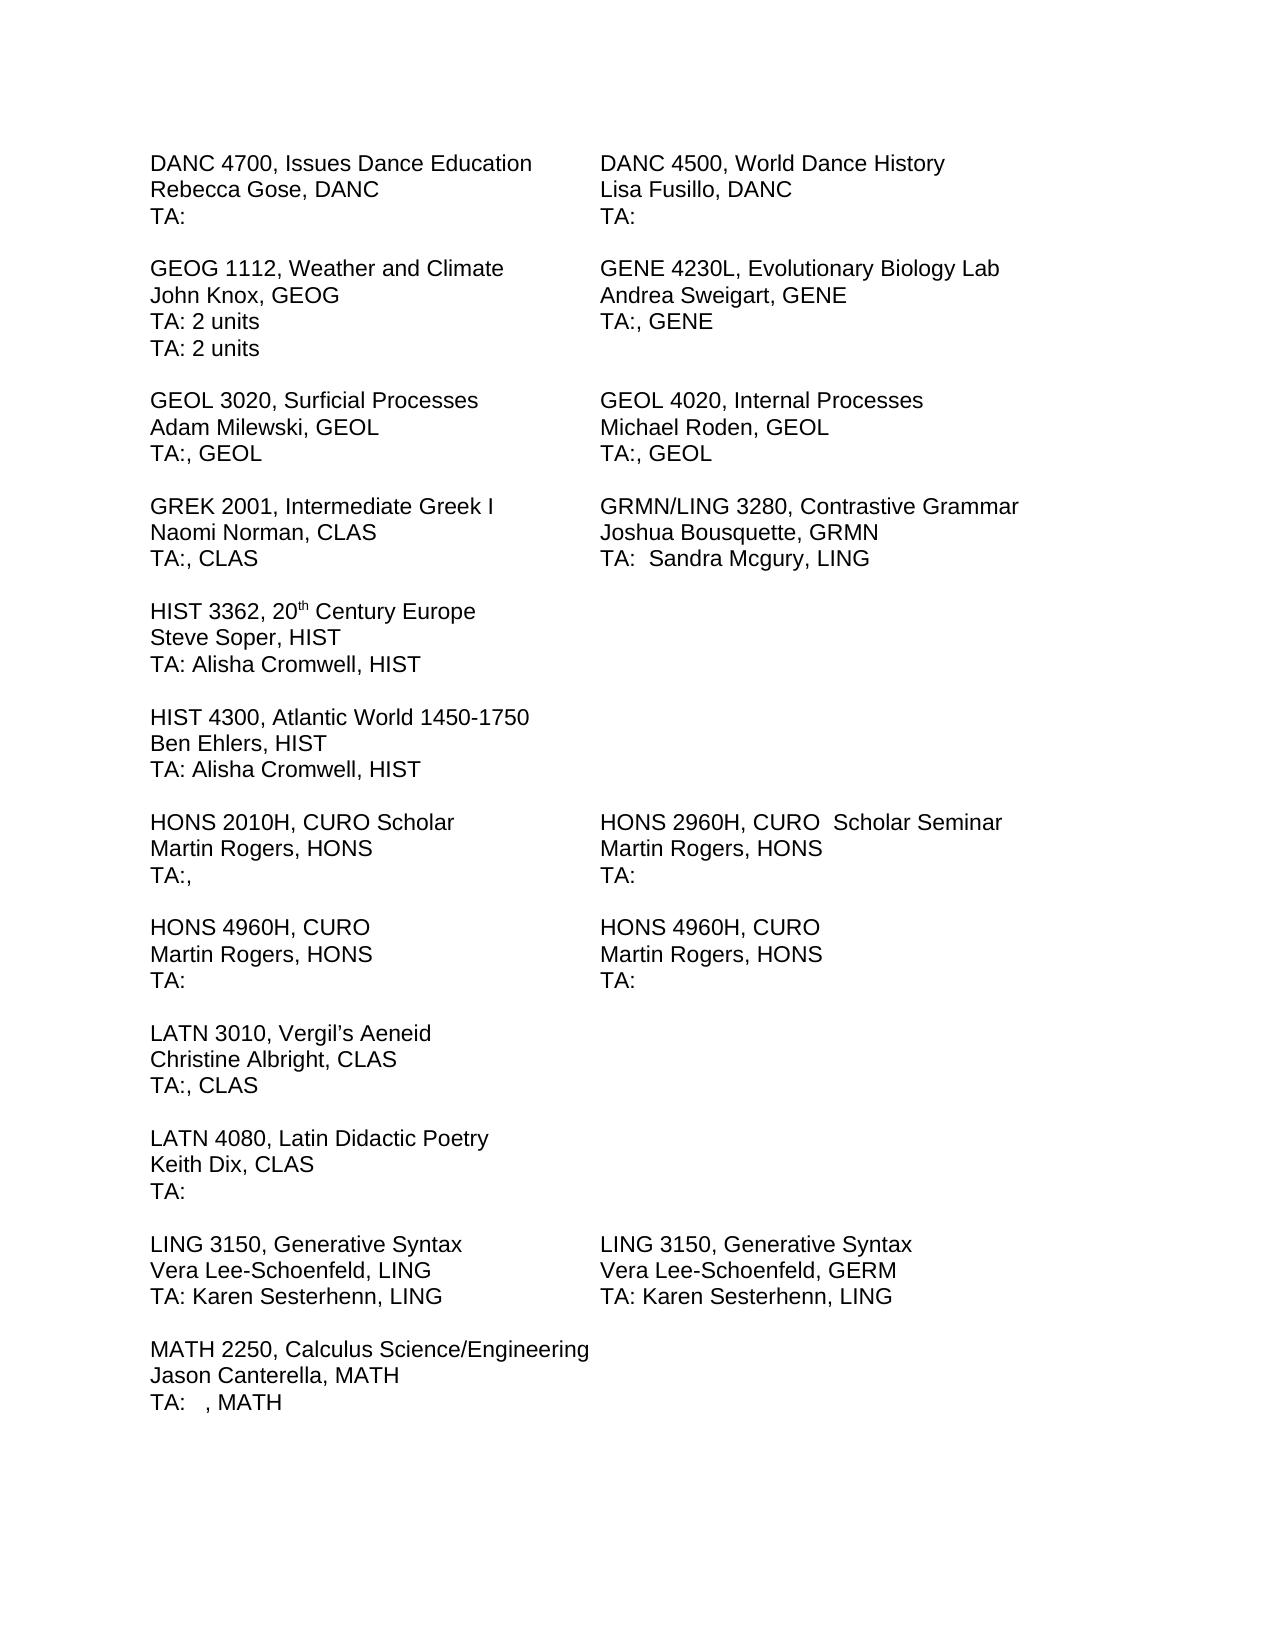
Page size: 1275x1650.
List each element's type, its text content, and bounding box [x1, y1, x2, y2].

text TA: Alisha Cromwell, HIST [150, 756, 1125, 782]
text TA: 2 units TA:, GENE [150, 308, 1125, 334]
text LATN 3010, Vergil’s Aeneid [150, 1020, 1125, 1046]
text John Knox, GEOG Andrea Sweigart, GENE [150, 282, 1125, 308]
text TA:, CLAS TA: Sandra Mcgury, LING [150, 545, 1125, 572]
text TA:, CLAS [150, 1072, 1125, 1099]
text TA: , MATH [150, 1389, 1125, 1415]
text TA:, TA: [150, 862, 1125, 888]
text Adam Milewski, GEOL Michael Roden, GEOL [150, 413, 1125, 440]
text TA: Alisha Cromwell, HIST [150, 651, 1125, 677]
text Steve Soper, HIST [150, 624, 1125, 651]
text Christine Albright, CLAS [150, 1046, 1125, 1072]
text HONS 2010H, CURO Scholar HONS 2960H, CURO Scholar Seminar [150, 809, 1125, 835]
text TA: Karen Sesterhenn, LING TA: Karen Sesterhenn, LING [150, 1283, 1125, 1309]
text Keith Dix, CLAS [150, 1151, 1125, 1178]
text Vera Lee-Schoenfeld, LING Vera Lee-Schoenfeld, GERM [150, 1257, 1125, 1283]
text TA: [150, 1178, 1125, 1204]
text MATH 2250, Calculus Science/Engineering [150, 1336, 1125, 1362]
text GEOL 3020, Surficial Processes GEOL 4020, Internal Processes [150, 387, 1125, 413]
text TA: TA: [150, 967, 1125, 993]
text HIST 4300, Atlantic World 1450-1750 [150, 703, 1125, 730]
text DANC 4700, Issues Dance Education DANC 4500, World Dance History [150, 150, 1125, 176]
text Naomi Norman, CLAS Joshua Bousquette, GRMN [150, 519, 1125, 545]
text GREK 2001, Intermediate Greek I GRMN/LING 3280, Contrastive Grammar [150, 493, 1125, 519]
text TA:, GEOL TA:, GEOL [150, 440, 1125, 466]
text Ben Ehlers, HIST [150, 730, 1125, 756]
text Rebecca Gose, DANC Lisa Fusillo, DANC [150, 176, 1125, 203]
text HONS 4960H, CURO HONS 4960H, CURO [150, 914, 1125, 941]
text Jason Canterella, MATH [150, 1362, 1125, 1389]
text LATN 4080, Latin Didactic Poetry [150, 1125, 1125, 1151]
text GEOG 1112, Weather and Climate GENE 4230L, Evolutionary Biology Lab [150, 255, 1125, 282]
text Martin Rogers, HONS Martin Rogers, HONS [150, 835, 1125, 862]
text LING 3150, Generative Syntax LING 3150, Generative Syntax [150, 1231, 1125, 1257]
text TA: TA: [150, 203, 1125, 229]
text Martin Rogers, HONS Martin Rogers, HONS [150, 941, 1125, 967]
text HIST 3362, 20th Century Europe [150, 598, 1125, 624]
text TA: 2 units [150, 334, 1125, 361]
